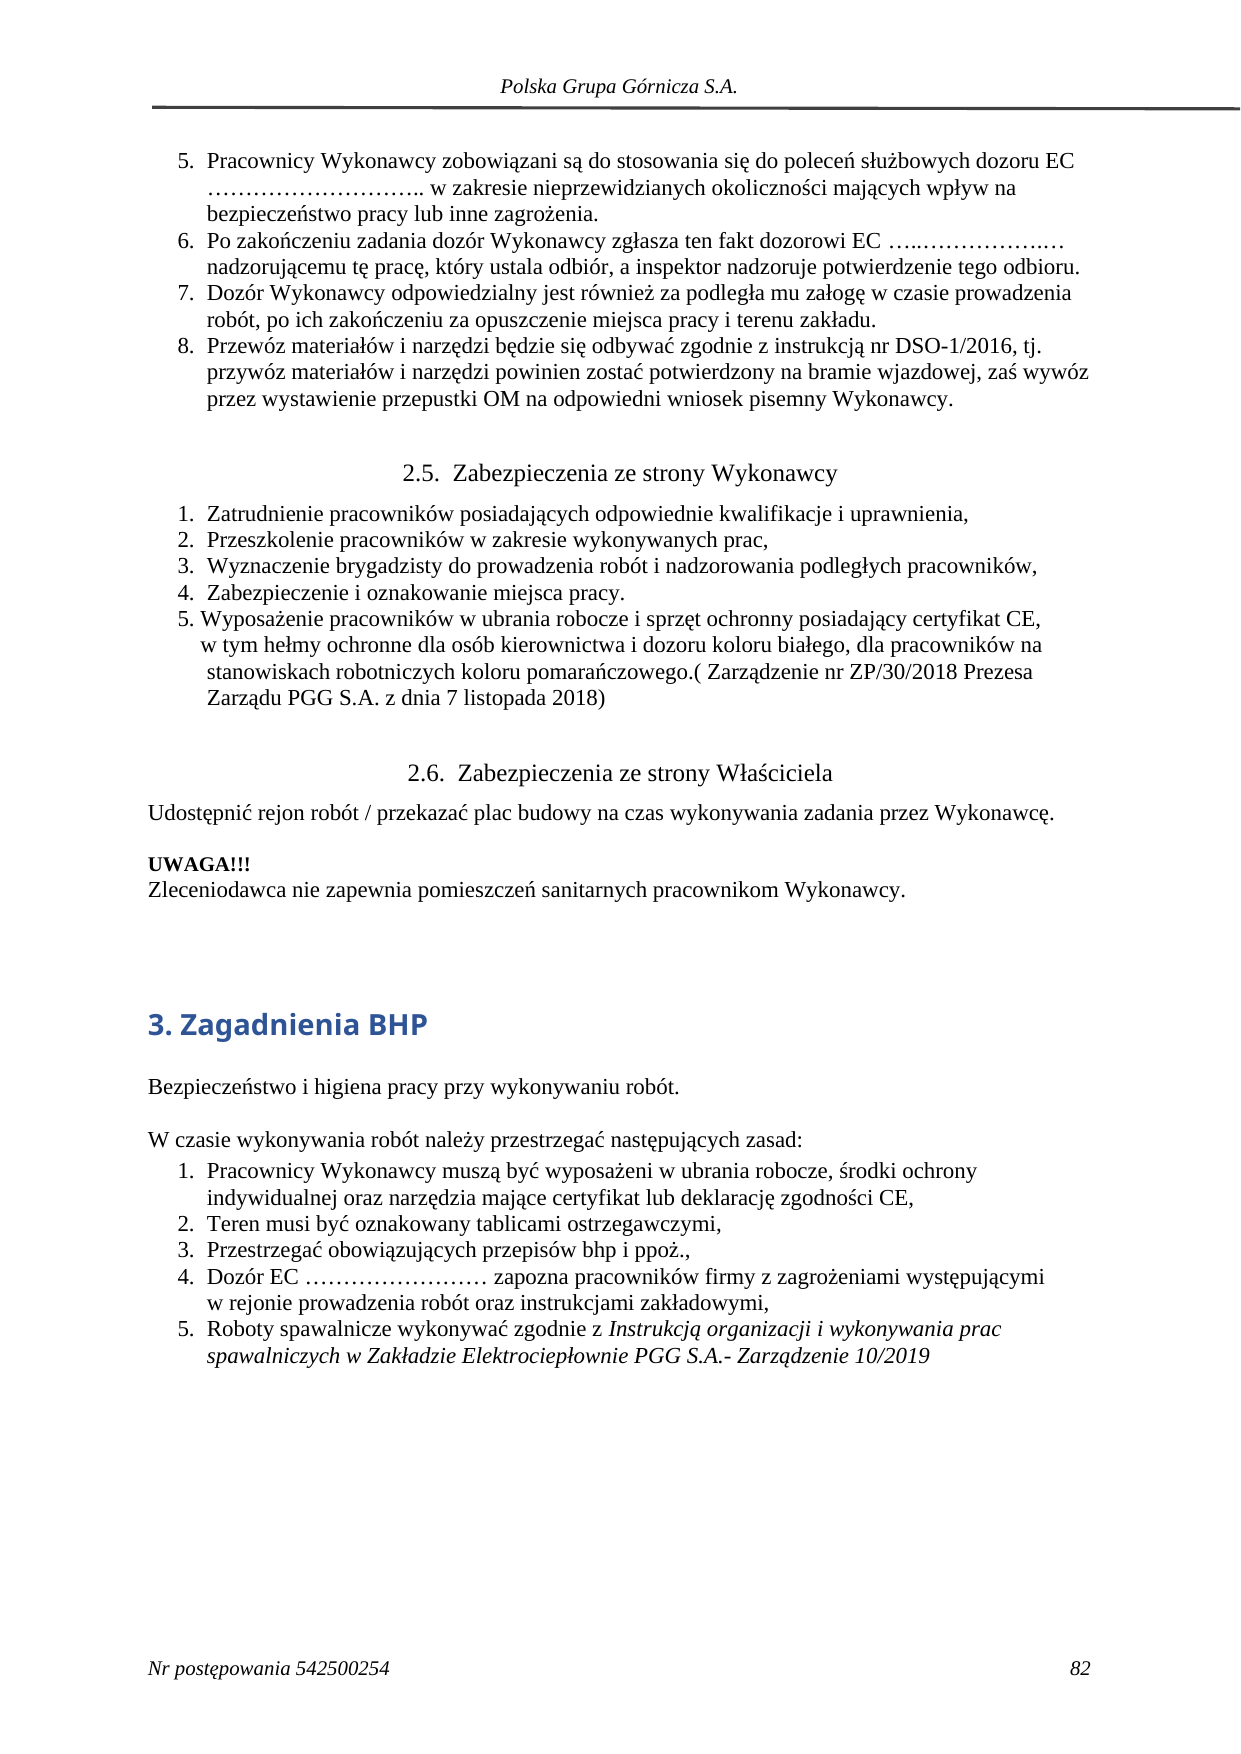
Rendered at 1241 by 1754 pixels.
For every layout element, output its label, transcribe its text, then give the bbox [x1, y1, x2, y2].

text 8. Przewóz materiałów i narzędzi będzie się odbywać zgodnie z instrukcją nr DSO-1/2016, tj. przywóz materiałów i narzędzi powinien zostać potwierdzony na bramie wjazdowej, zaś wywóz przez wystawienie przepustki OM na odpowiedni wniosek pisemny Wykonawcy. [177, 332, 1093, 411]
text w tym hełmy ochronne dla osób kierownictwa i dozoru koloru białego, dla pracowników na stanowiskach robotniczych koloru pomarańczowego.( Zarządzenie nr ZP/30/2018 Prezesa Zarządu PGG S.A. z dnia 7 listopada 2018) [177, 631, 1093, 710]
text Udostępnić rejon robót / przekazać plac budowy na czas wykonywania zadania przez Wykonawcę. [148, 799, 1093, 825]
text 2. Teren musi być oznakowany tablicami ostrzegawczymi, [177, 1210, 1093, 1236]
text 5. Pracownicy Wykonawcy zobowiązani są do stosowania się do poleceń służbowych dozoru EC ……………………….. w zakresie nieprzewidzianych okoliczności mających wpływ na bezpieczeństwo pracy lub inne zagrożenia. [177, 148, 1093, 227]
text 6. Po zakończeniu zadania dozór Wykonawcy zgłasza ten fakt dozorowi EC …..…………….… nadzorującemu tę pracę, który ustala odbiór, a inspektor nadzoruje potwierdzenie tego odbioru. [177, 227, 1093, 279]
text 4. Zabezpieczenie i oznakowanie miejsca pracy. [177, 579, 1093, 605]
text UWAGA!!! [148, 852, 1093, 876]
text 2. Przeszkolenie pracowników w zakresie wykonywanych prac, [177, 526, 1093, 552]
text Zleceniodawca nie zapewnia pomieszczeń sanitarnych pracownikom Wykonawcy. [148, 876, 1093, 902]
text 7. Dozór Wykonawcy odpowiedzialny jest również za podległa mu załogę w czasie prowadzenia robót, po ich zakończeniu za opuszczenie miejsca pracy i terenu zakładu. [177, 279, 1093, 332]
text 5. Roboty spawalnicze wykonywać zgodnie z Instrukcją organizacji i wykonywania prac spawalniczych w Zakładzie Elektrociepłownie PGG S.A.- Zarządzenie 10/2019 [177, 1316, 1093, 1368]
text 5. Wyposażenie pracowników w ubrania robocze i sprzęt ochronny posiadający certyfikat CE, [177, 605, 1093, 631]
text 1. Pracownicy Wykonawcy muszą być wyposażeni w ubrania robocze, środki ochrony indywidualnej oraz narzędzia mające certyfikat lub deklarację zgodności CE, [177, 1157, 1093, 1210]
text 1. Zatrudnienie pracowników posiadających odpowiednie kwalifikacje i uprawnienia, [177, 499, 1093, 526]
subtitle 3. Zagadnienia BHP [148, 1005, 1093, 1044]
text 3. Wyznaczenie brygadzisty do prowadzenia robót i nadzorowania podległych pracowników, [177, 552, 1093, 579]
text Bezpieczeństwo i higiena pracy przy wykonywaniu robót. [148, 1073, 1093, 1099]
text 3. Przestrzegać obowiązujących przepisów bhp i ppoż., [177, 1236, 1093, 1263]
text W czasie wykonywania robót należy przestrzegać następujących zasad: [148, 1126, 1093, 1152]
subtitle 2.5. Zabezpieczenia ze strony Wykonawcy [148, 458, 1093, 487]
subtitle 2.6. Zabezpieczenia ze strony Właściciela [148, 758, 1093, 786]
text 4. Dozór EC …………………… zapozna pracowników firmy z zagrożeniami występującymi w rejonie prowadzenia robót oraz instrukcjami zakładowymi, [177, 1263, 1093, 1316]
